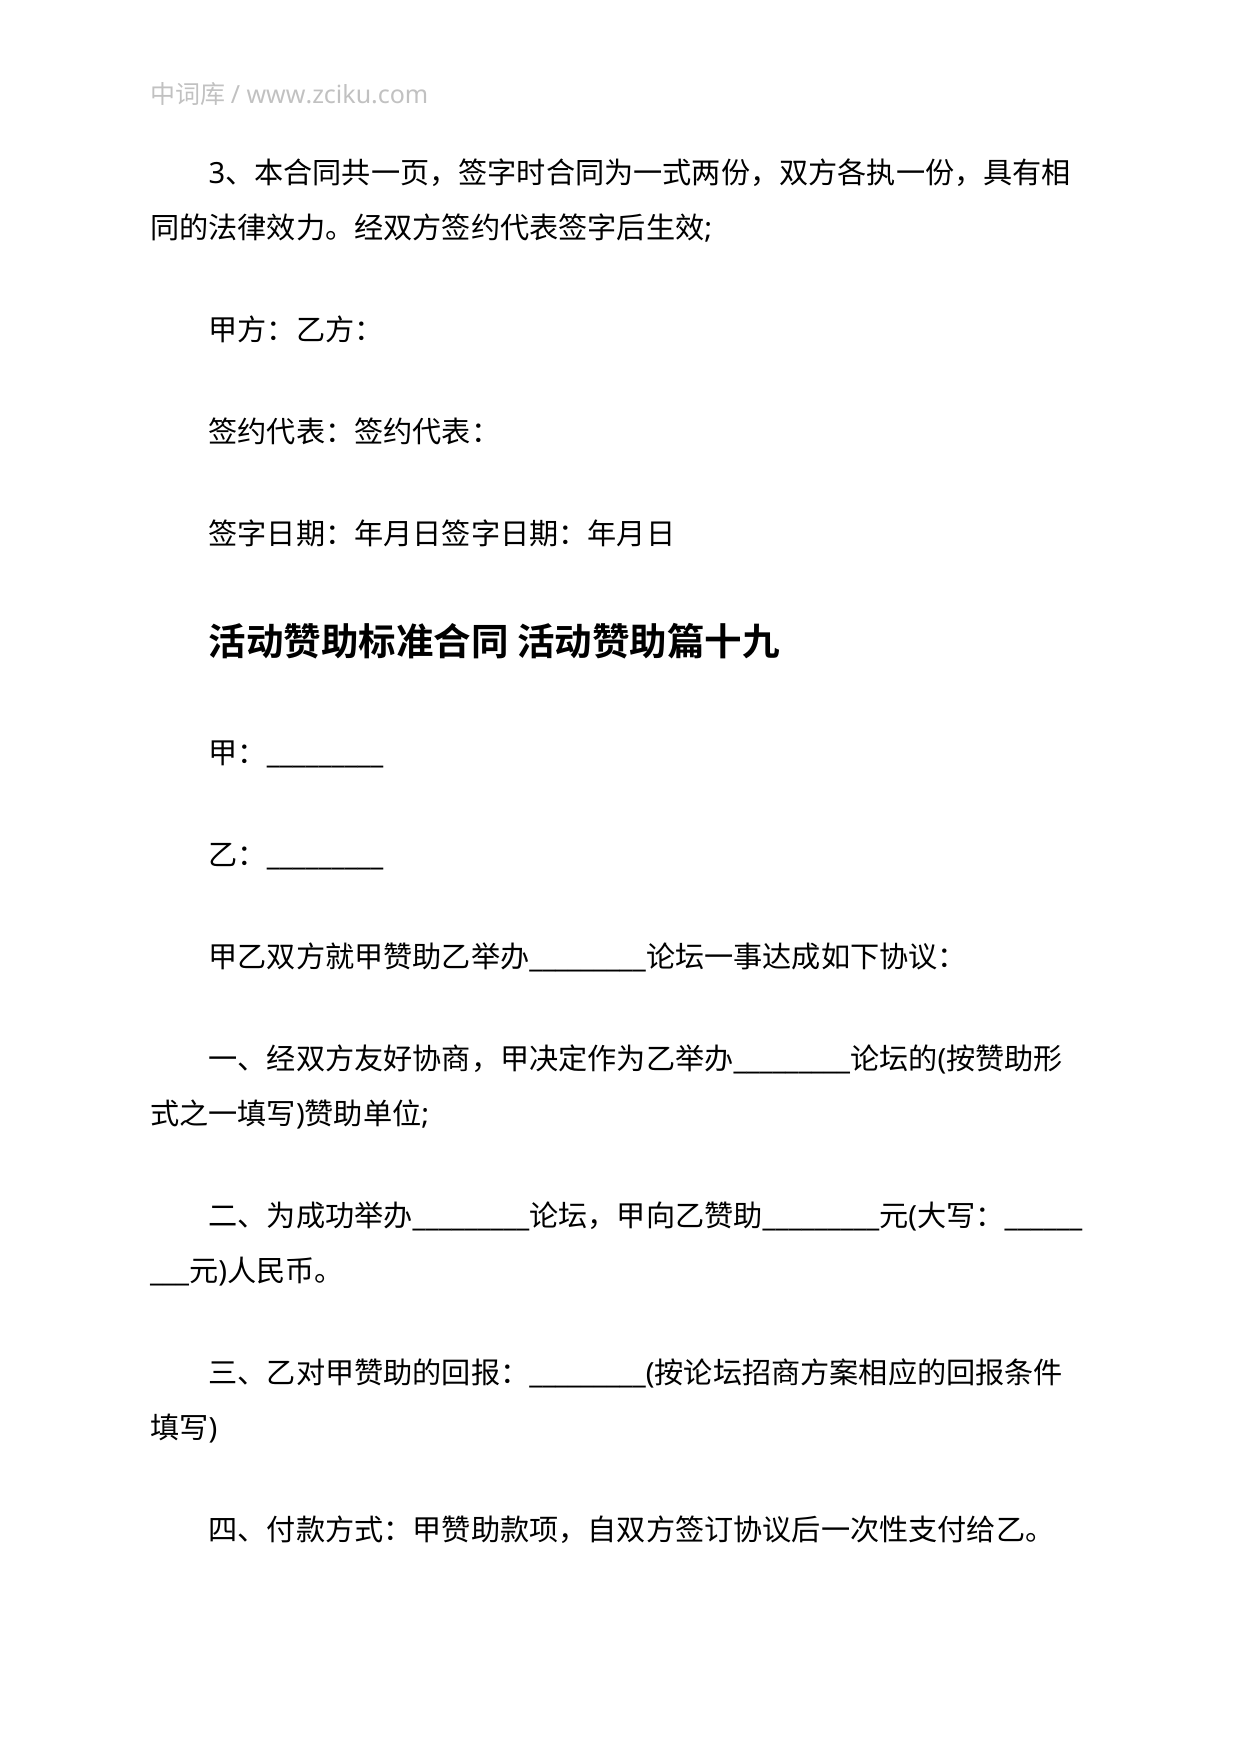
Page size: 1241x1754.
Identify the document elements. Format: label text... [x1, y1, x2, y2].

text 签字日期：年月日签字日期：年月日 [150, 511, 1090, 553]
text 四、付款方式：甲赞助款项，自双方签订协议后一次性支付给乙。 [150, 1507, 1090, 1549]
text 一、经双方友好协商，甲决定作为乙举办_________论坛的(按赞助形式之一填写)赞助单位; [150, 1036, 1090, 1133]
text 乙：_________ [150, 832, 1090, 874]
text 甲乙双方就甲赞助乙举办_________论坛一事达成如下协议： [150, 934, 1090, 976]
text 签约代表：签约代表： [150, 409, 1090, 451]
text 3、本合同共一页，签字时合同为一式两份，双方各执一份，具有相同的法律效力。经双方签约代表签字后生效; [150, 150, 1090, 247]
text 活动赞助标准合同 活动赞助篇十九 [150, 612, 1090, 667]
text 甲方：乙方： [150, 307, 1090, 349]
text 三、乙对甲赞助的回报：_________(按论坛招商方案相应的回报条件填写) [150, 1349, 1090, 1447]
text 二、为成功举办_________论坛，甲向乙赞助_________元(大写：_________元)人民币。 [150, 1193, 1090, 1290]
text 甲：_________ [150, 730, 1090, 772]
